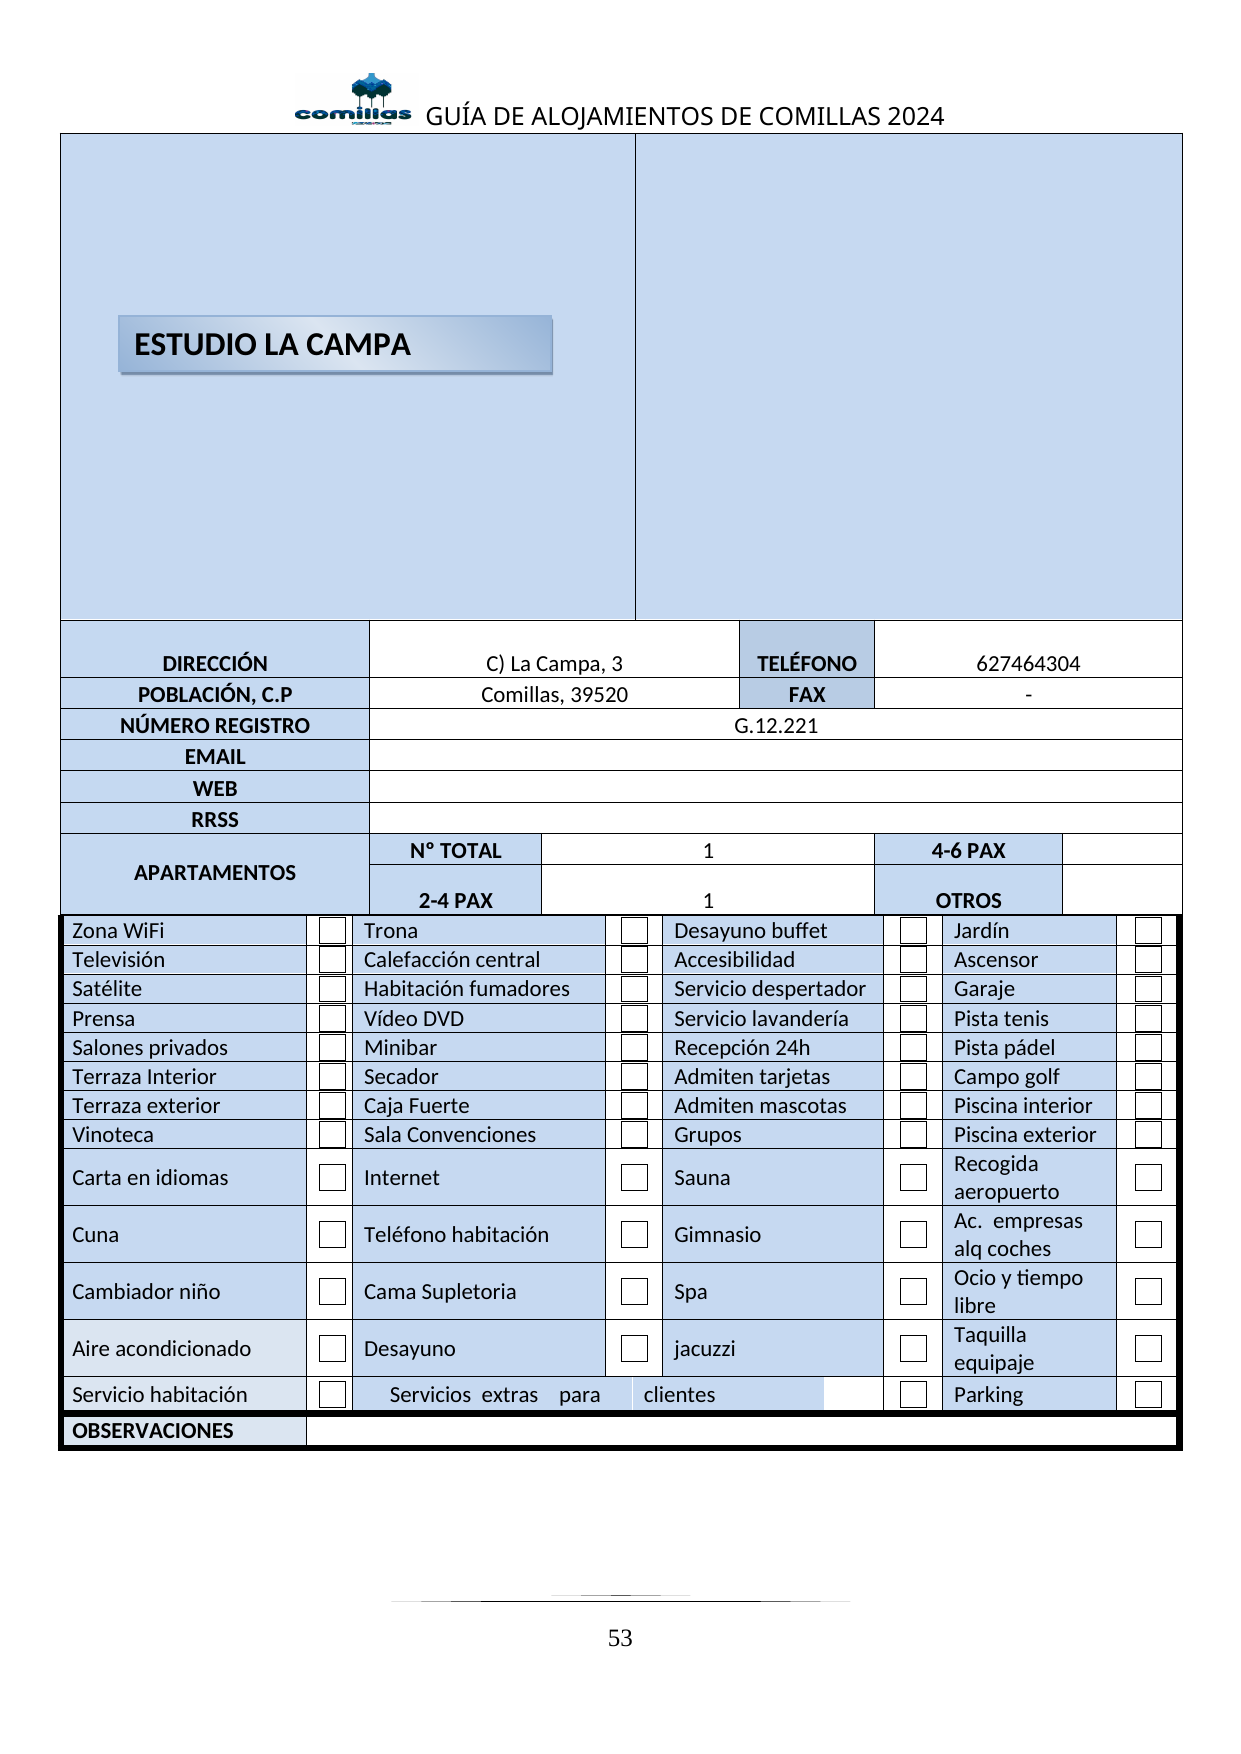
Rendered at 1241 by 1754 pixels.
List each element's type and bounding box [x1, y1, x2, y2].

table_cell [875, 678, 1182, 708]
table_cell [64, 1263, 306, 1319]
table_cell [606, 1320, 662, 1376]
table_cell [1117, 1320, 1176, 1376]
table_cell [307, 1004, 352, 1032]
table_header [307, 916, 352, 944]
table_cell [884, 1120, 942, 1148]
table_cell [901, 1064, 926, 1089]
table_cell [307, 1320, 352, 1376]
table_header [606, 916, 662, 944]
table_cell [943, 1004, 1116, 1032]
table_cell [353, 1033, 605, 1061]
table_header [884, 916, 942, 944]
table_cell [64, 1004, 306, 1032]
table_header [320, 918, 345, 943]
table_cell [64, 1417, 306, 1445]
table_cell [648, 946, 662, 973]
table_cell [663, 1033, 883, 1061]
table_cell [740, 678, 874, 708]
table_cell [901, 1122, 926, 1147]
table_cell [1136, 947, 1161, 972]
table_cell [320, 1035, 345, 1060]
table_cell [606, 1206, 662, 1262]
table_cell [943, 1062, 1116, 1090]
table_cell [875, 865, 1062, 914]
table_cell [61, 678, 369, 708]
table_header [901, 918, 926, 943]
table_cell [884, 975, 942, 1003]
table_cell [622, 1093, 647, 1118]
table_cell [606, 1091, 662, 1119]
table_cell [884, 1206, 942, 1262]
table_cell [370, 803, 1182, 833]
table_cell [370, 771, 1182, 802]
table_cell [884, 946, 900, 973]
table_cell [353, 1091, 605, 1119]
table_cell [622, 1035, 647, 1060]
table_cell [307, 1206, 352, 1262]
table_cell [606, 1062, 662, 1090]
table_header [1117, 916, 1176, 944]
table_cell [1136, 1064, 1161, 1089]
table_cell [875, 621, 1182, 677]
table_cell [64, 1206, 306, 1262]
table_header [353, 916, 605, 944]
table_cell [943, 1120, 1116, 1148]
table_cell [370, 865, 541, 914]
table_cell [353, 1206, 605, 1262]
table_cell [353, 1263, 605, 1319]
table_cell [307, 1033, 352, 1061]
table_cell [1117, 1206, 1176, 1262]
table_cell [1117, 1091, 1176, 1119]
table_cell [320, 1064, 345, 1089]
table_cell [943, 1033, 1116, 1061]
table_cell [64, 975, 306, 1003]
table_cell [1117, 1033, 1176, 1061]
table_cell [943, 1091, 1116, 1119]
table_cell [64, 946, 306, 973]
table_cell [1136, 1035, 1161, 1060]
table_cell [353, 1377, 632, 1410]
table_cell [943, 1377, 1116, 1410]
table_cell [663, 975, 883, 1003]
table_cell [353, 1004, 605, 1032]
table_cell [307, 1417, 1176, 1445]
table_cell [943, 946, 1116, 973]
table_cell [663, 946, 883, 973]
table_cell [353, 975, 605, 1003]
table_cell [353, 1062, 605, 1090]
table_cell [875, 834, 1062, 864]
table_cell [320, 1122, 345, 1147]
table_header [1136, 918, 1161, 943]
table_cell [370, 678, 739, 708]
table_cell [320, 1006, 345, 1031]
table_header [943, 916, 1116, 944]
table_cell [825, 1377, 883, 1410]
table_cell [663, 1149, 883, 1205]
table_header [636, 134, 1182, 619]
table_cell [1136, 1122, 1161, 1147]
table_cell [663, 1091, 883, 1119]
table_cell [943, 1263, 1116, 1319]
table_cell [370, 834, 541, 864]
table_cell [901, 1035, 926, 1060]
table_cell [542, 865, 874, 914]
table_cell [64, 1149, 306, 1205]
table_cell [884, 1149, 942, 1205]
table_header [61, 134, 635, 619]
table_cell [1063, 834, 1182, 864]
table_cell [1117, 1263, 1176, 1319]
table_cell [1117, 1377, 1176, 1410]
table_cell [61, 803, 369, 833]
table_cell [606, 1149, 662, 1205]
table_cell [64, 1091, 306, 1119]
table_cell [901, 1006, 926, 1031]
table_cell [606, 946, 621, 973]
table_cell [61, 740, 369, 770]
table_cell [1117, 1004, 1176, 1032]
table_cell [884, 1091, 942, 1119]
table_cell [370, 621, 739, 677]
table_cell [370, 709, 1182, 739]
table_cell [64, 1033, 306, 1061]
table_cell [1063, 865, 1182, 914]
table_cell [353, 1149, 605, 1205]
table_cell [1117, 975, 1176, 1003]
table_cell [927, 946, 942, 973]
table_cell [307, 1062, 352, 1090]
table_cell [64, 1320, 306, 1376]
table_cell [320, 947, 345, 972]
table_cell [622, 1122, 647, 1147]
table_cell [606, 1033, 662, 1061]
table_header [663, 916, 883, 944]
picture [295, 73, 419, 126]
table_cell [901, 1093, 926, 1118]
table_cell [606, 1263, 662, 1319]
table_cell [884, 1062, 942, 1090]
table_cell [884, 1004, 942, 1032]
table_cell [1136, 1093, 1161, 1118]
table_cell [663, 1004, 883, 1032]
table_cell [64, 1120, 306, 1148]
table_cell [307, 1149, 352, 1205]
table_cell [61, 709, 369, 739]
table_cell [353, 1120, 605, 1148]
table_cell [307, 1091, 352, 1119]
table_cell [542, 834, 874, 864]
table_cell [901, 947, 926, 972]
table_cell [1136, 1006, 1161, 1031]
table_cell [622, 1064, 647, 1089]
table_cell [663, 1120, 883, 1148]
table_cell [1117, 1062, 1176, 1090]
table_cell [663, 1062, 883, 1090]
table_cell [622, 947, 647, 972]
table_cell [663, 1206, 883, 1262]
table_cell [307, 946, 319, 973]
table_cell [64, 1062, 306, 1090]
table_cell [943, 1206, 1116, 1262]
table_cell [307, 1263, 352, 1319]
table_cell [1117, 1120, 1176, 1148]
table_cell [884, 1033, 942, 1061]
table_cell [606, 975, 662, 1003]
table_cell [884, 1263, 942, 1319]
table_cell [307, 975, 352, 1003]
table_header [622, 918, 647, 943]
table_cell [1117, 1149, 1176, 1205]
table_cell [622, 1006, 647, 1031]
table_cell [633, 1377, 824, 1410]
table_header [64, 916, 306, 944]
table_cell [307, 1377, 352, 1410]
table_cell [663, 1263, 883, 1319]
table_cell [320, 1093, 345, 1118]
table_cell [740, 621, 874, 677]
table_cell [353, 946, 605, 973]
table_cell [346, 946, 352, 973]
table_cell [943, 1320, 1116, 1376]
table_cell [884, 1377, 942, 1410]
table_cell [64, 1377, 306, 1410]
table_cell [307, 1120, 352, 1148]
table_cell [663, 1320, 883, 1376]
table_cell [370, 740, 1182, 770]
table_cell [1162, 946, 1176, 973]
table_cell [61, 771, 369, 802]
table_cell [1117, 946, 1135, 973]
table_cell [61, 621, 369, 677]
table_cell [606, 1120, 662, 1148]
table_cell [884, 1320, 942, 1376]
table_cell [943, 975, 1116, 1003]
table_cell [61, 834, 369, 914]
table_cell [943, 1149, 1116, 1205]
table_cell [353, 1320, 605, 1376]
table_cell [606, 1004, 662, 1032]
